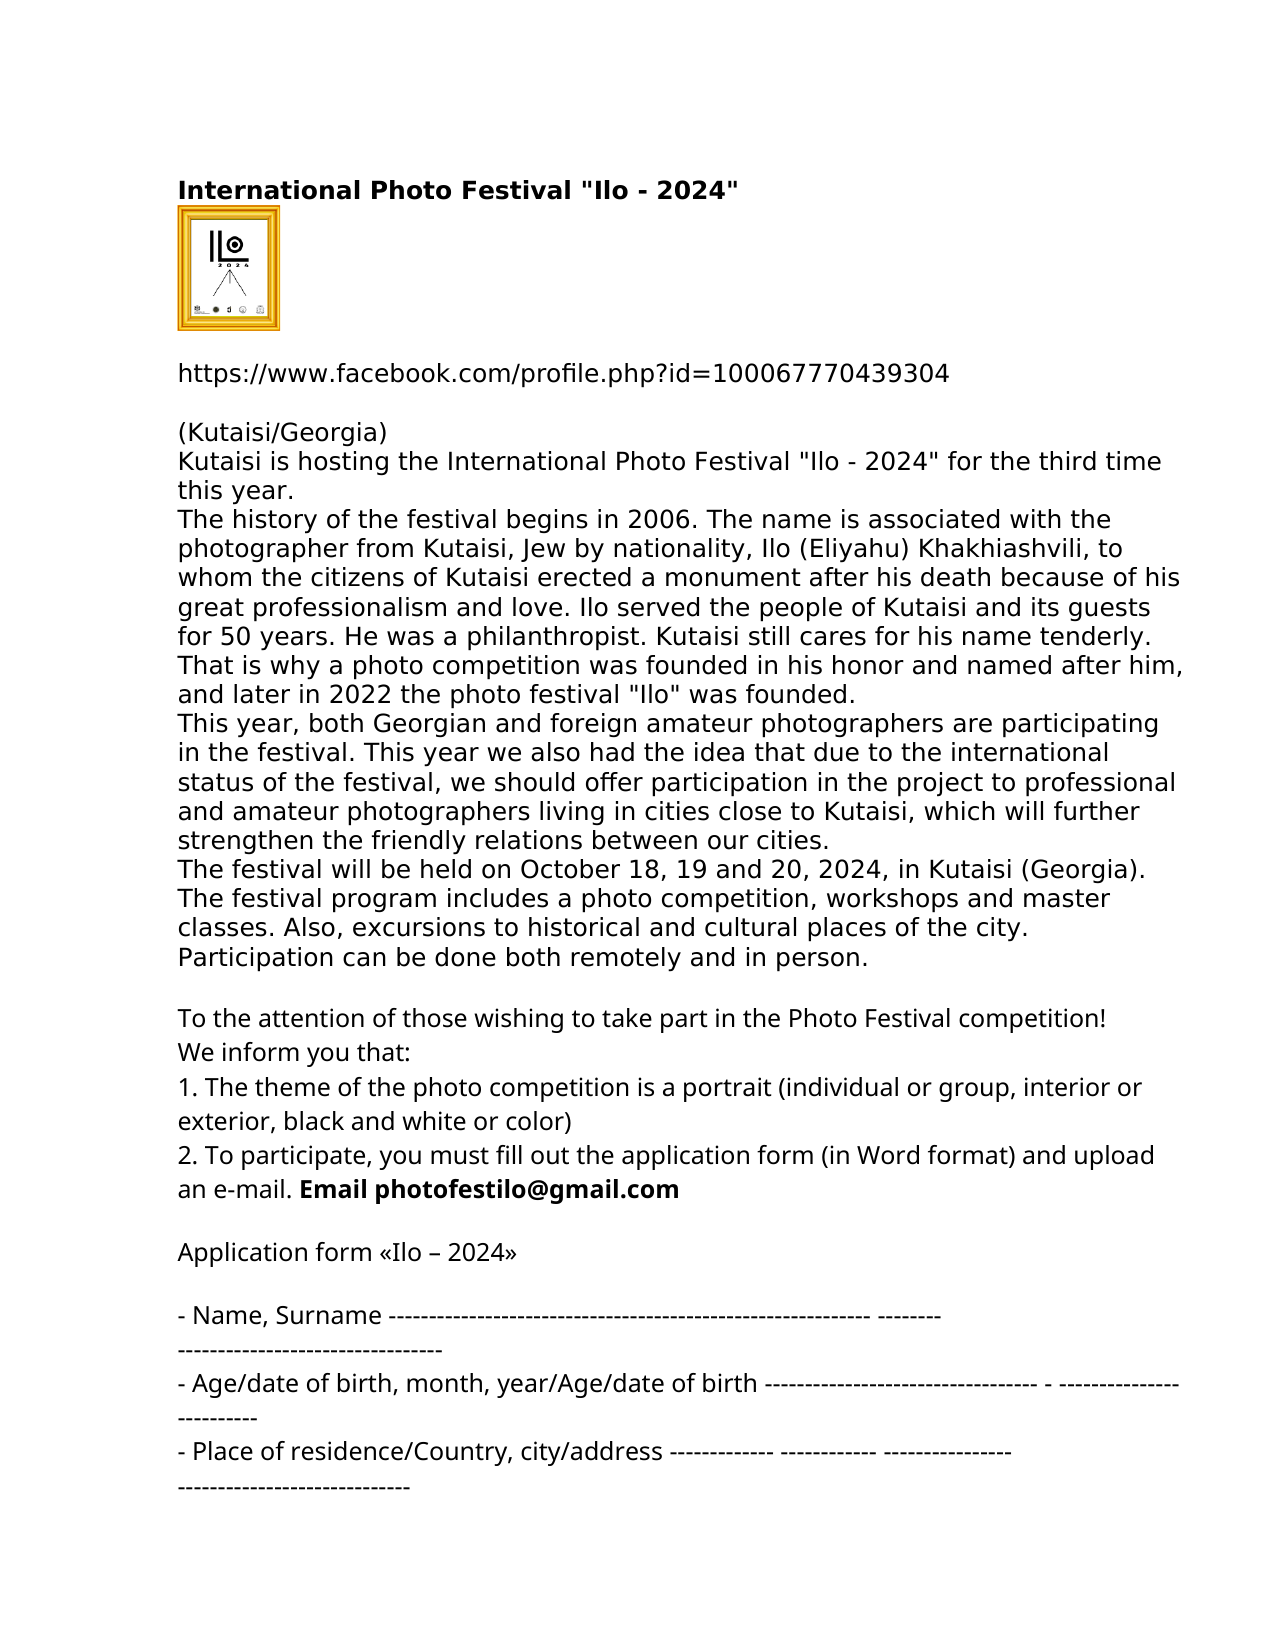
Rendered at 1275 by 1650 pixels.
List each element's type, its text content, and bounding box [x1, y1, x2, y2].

text - Name, Surname ------------------------------------------------------------ -------- --------------------------------- [177, 1298, 1186, 1366]
text Application form «Ilo – 2024» [177, 1234, 1186, 1269]
text - Place of residence/Country, city/address ------------- ------------ ---------------- ----------------------------- [177, 1434, 1186, 1502]
text This year, both Georgian and foreign amateur photographers are participating in the festival. This year we also had the idea that due to the international status of the festival, we should offer participation in the project to professional and amateur photographers living in cities close to Kutaisi, which will further strengthen the friendly relations between our cities. [177, 709, 1186, 855]
text https://www.facebook.com/profile.php?id=100067770439304 [177, 359, 1186, 388]
text (Kutaisi/Georgia) [177, 418, 1186, 447]
text - Age/date of birth, month, year/Age/date of birth ---------------------------------- - --------------- ---------- [177, 1366, 1186, 1434]
text We inform you that: [177, 1035, 1186, 1069]
text The history of the festival begins in 2006. The name is associated with the photographer from Kutaisi, Jew by nationality, Ilo (Eliyahu) Khakhiashvili, to whom the citizens of Kutaisi erected a monument after his death because of his great professionalism and love. Ilo served the people of Kutaisi and its guests for 50 years. He was a philanthropist. Kutaisi still cares for his name tenderly. That is why a photo competition was founded in his honor and named after him, and later in 2022 the photo festival "Ilo" was founded. [177, 505, 1186, 709]
text International Photo Festival "Ilo - 2024" [177, 176, 1186, 330]
picture [177, 205, 281, 331]
text Kutaisi is hosting the International Photo Festival "Ilo - 2024" for the third time this year. [177, 447, 1186, 505]
text To the attention of those wishing to take part in the Photo Festival competition! [177, 1001, 1186, 1035]
text Participation can be done both remotely and in person. [177, 943, 1186, 972]
text The festival will be held on October 18, 19 and 20, 2024, in Kutaisi (Georgia). The festival program includes a photo competition, workshops and master classes. Also, excursions to historical and cultural places of the city. [177, 855, 1186, 943]
text 1. The theme of the photo competition is a portrait (individual or group, interior or exterior, black and white or color) [177, 1069, 1186, 1137]
text 2. To participate, you must fill out the application form (in Word format) and upload an e-mail. Email photofestilo@gmail.com [177, 1137, 1186, 1205]
